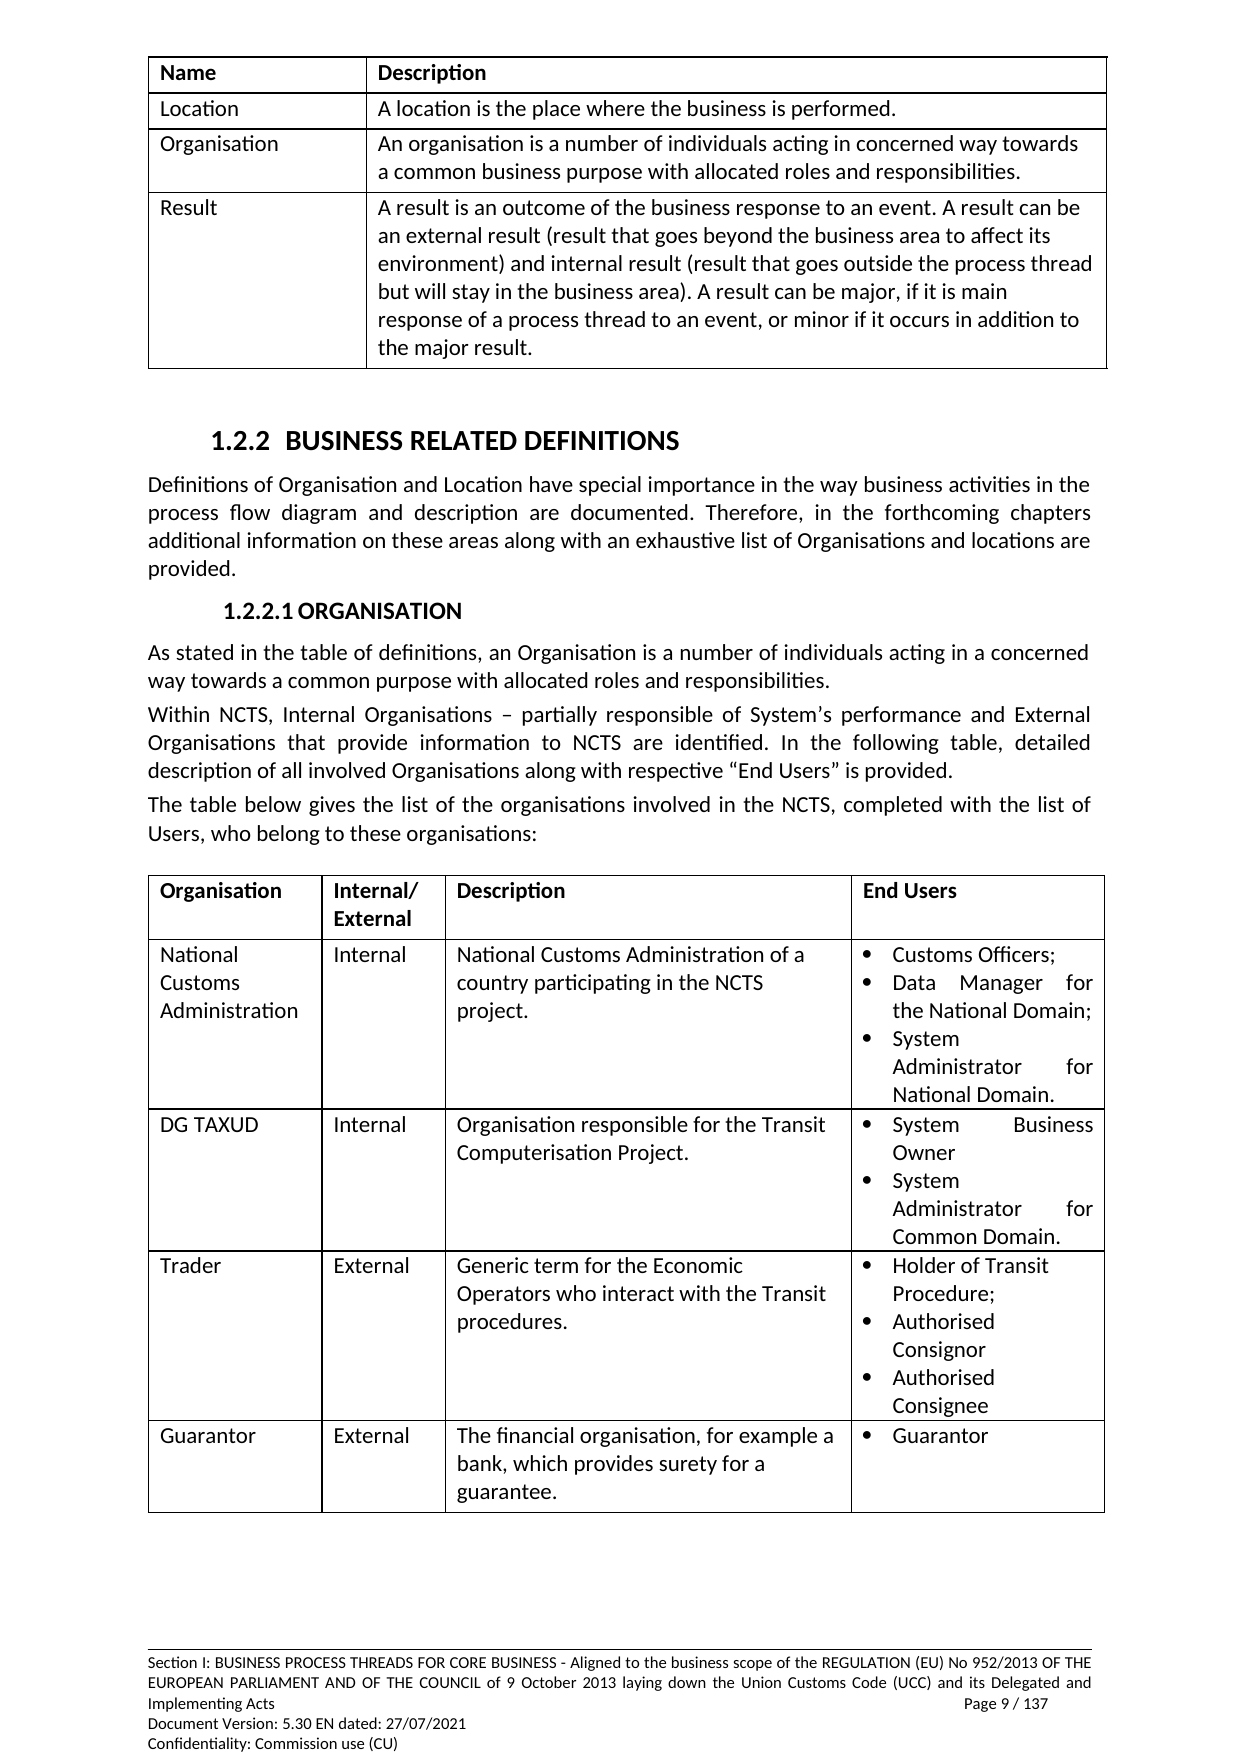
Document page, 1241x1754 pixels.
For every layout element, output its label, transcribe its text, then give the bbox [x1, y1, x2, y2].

table_header Internal/ External [323, 876, 445, 938]
table_cell External [323, 1252, 445, 1419]
table_cell DG TAXUD [149, 1110, 321, 1250]
table_cell Organisation [149, 130, 366, 192]
subtitle Organisation [223, 595, 1092, 626]
table_header Name [149, 58, 366, 92]
table_cell Internal [323, 1110, 445, 1250]
table_cell Result [149, 193, 366, 368]
table_cell National Customs Administration of a country participating in the NCTS project. [446, 940, 851, 1108]
table_cell The financial organisation, for example a bank, which provides surety for a guarantee. [446, 1421, 851, 1511]
table_cell Trader [149, 1252, 321, 1419]
table_header Organisation [149, 876, 321, 938]
table_cell Guarantor [149, 1421, 321, 1511]
table_header Description [367, 58, 1106, 92]
table_cell An organisation is a number of individuals acting in concerned way towards a common business purpose with allocated roles and responsibilities. [367, 130, 1106, 192]
table_cell Location [149, 94, 366, 128]
table_cell Customs Officers; Data Manager for the National Domain; System Administrator for National Domain. [852, 940, 1104, 1108]
text Within NCTS, Internal Organisations – partially responsible of System’s performance and External Organisations that provide information to NCTS are identified. In the following table, detailed description of all involved Organisations along with respective “End Users” is provided. [148, 700, 1092, 784]
text Definitions of Organisation and Location have special importance in the way business activities in the process flow diagram and description are documented. Therefore, in the forthcoming chapters additional information on these areas along with an exhaustive list of Organisations and locations are provided. [148, 470, 1092, 582]
table_cell Guarantor [852, 1421, 1104, 1511]
text The table below gives the list of the organisations involved in the NCTS, completed with the list of Users, who belong to these organisations: [148, 791, 1092, 847]
table_cell Generic term for the Economic Operators who interact with the Transit procedures. [446, 1252, 851, 1419]
table_header End Users [852, 876, 1104, 938]
text As stated in the table of definitions, an Organisation is a number of individuals acting in a concerned way towards a common purpose with allocated roles and responsibilities. [148, 638, 1092, 694]
table_cell System Business Owner System Administrator for Common Domain. [852, 1110, 1104, 1250]
table_cell National Customs Administration [149, 940, 321, 1108]
table_cell A result is an outcome of the business response to an event. A result can be an external result (result that goes beyond the business area to affect its environment) and internal result (result that goes outside the process thread but will stay in the business area). A result can be major, if it is main response of a process thread to an event, or minor if it occurs in addition to the major result. [367, 193, 1106, 368]
table_cell Internal [323, 940, 445, 1108]
table_cell Holder of Transit Procedure; Authorised Consignor Authorised Consignee [852, 1252, 1104, 1419]
table_header Description [446, 876, 851, 938]
table_cell Organisation responsible for the Transit Computerisation Project. [446, 1110, 851, 1250]
table_cell External [323, 1421, 445, 1511]
table_cell A location is the place where the business is performed. [367, 94, 1106, 128]
subtitle Business Related Definitions [210, 422, 1092, 458]
